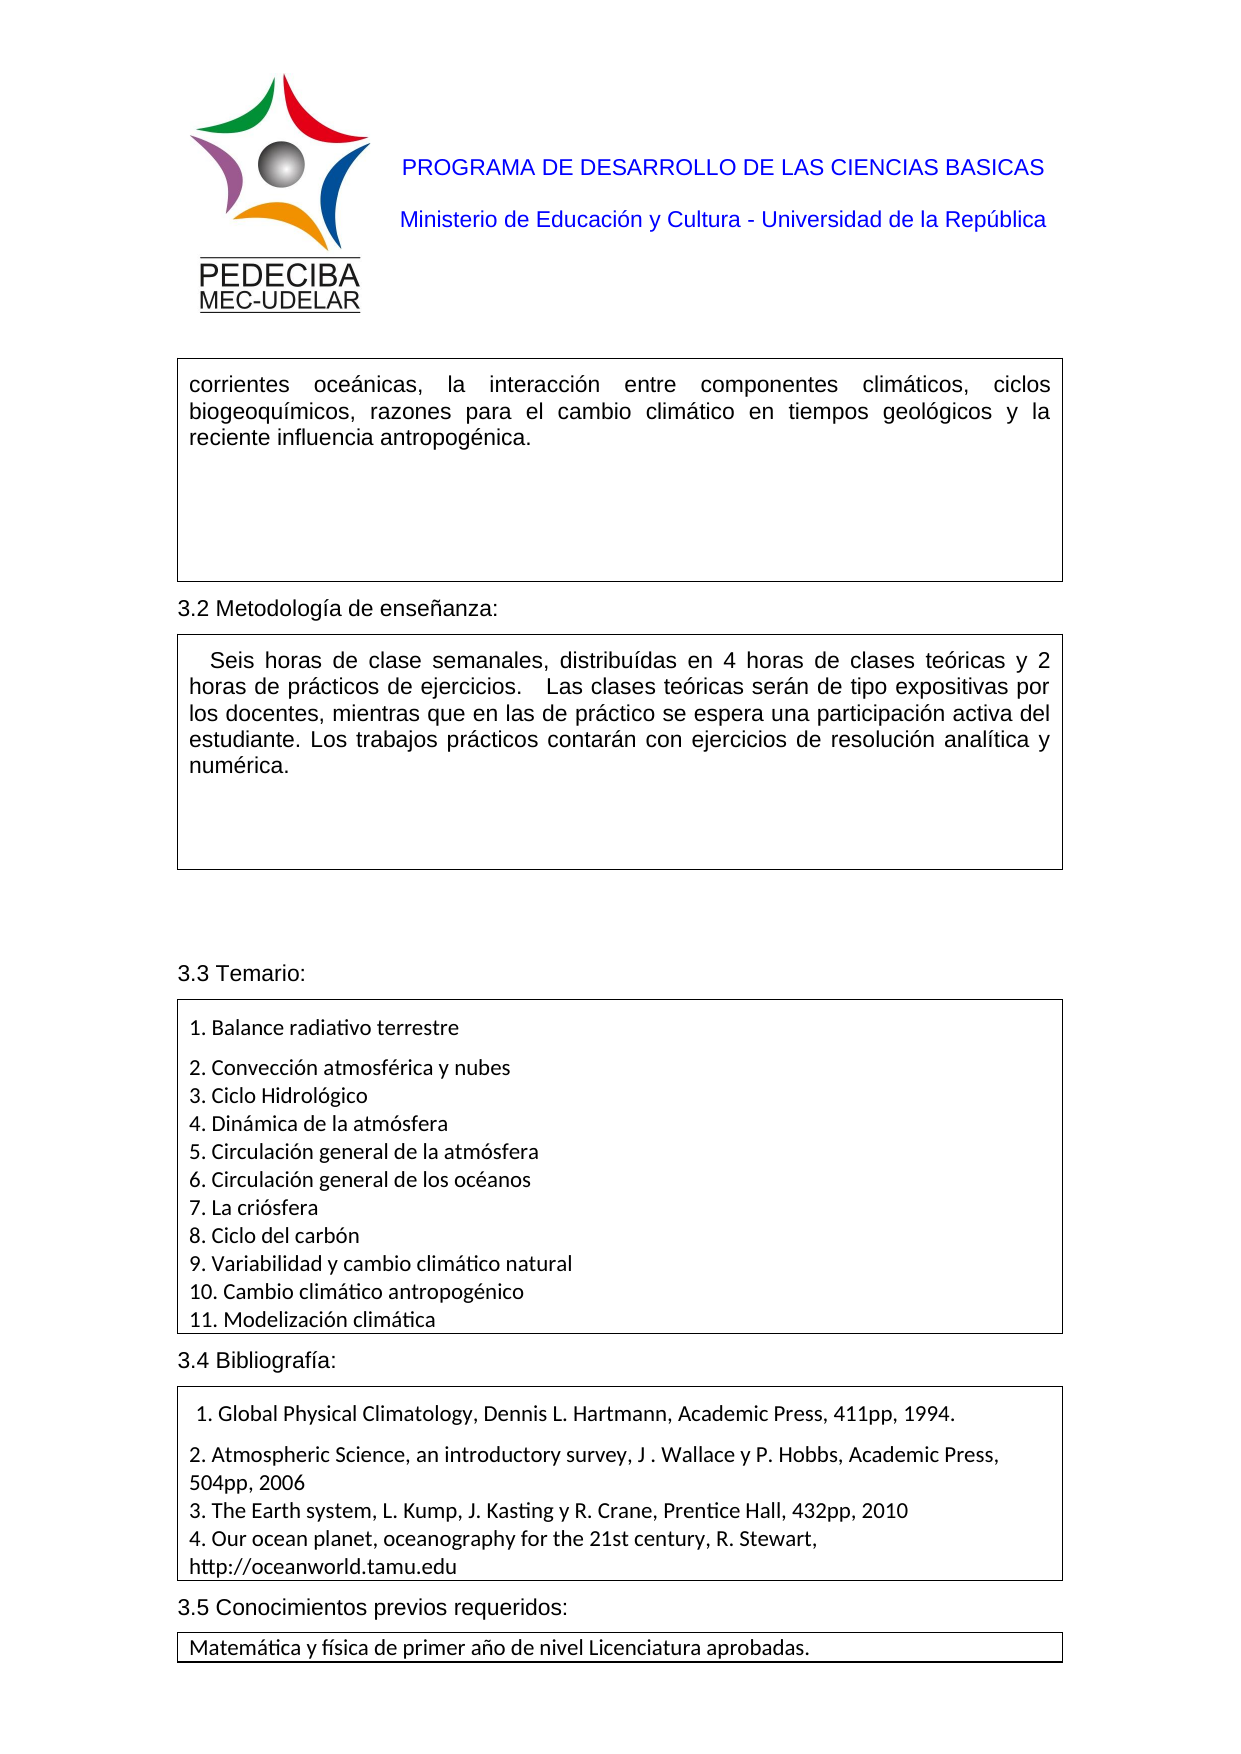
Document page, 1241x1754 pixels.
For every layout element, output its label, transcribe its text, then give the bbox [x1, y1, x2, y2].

text 3.4 Bibliografía: [177, 1347, 1063, 1373]
table_header 1. Global Physical Climatology, Dennis L. Hartmann, Academic Press, 411pp, 1994. 2. Atmospheric Science, an introductory survey, J . Wallace y P. Hobbs, Academic Press, 504pp, 2006 3. The Earth system, L. Kump, J. Kasting y R. Crane, Prentice Hall, 432pp, 2010 4. Our ocean planet, oceanography for the 21st century, R. Stewart, http://oceanworld.tamu.edu [178, 1387, 1062, 1580]
text 3.3 Temario: [177, 960, 1063, 987]
table_header 1. Balance radiativo terrestre 2. Convección atmosférica y nubes 3. Ciclo Hidrológico 4. Dinámica de la atmósfera 5. Circulación general de la atmósfera 6. Circulación general de los océanos 7. La criósfera 8. Ciclo del carbón 9. Variabilidad y cambio climático natural 10. Cambio climático antropogénico 11. Modelización climática [178, 1000, 1062, 1333]
text 3.5 Conocimientos previos requeridos: [177, 1593, 1063, 1620]
table_header Matemática y física de primer año de nivel Licenciatura aprobadas. [178, 1633, 1062, 1661]
picture [189, 73, 371, 313]
text 3.2 Metodología de enseñanza: [177, 594, 1063, 621]
table_header Seis horas de clase semanales, distribuídas en 4 horas de clases teóricas y 2 horas de prácticos de ejercicios. Las clases teóricas serán de tipo expositivas por los docentes, mientras que en las de práctico se espera una participación activa del estudiante. Los trabajos prácticos contarán con ejercicios de resolución analítica y numérica. [178, 635, 1062, 869]
